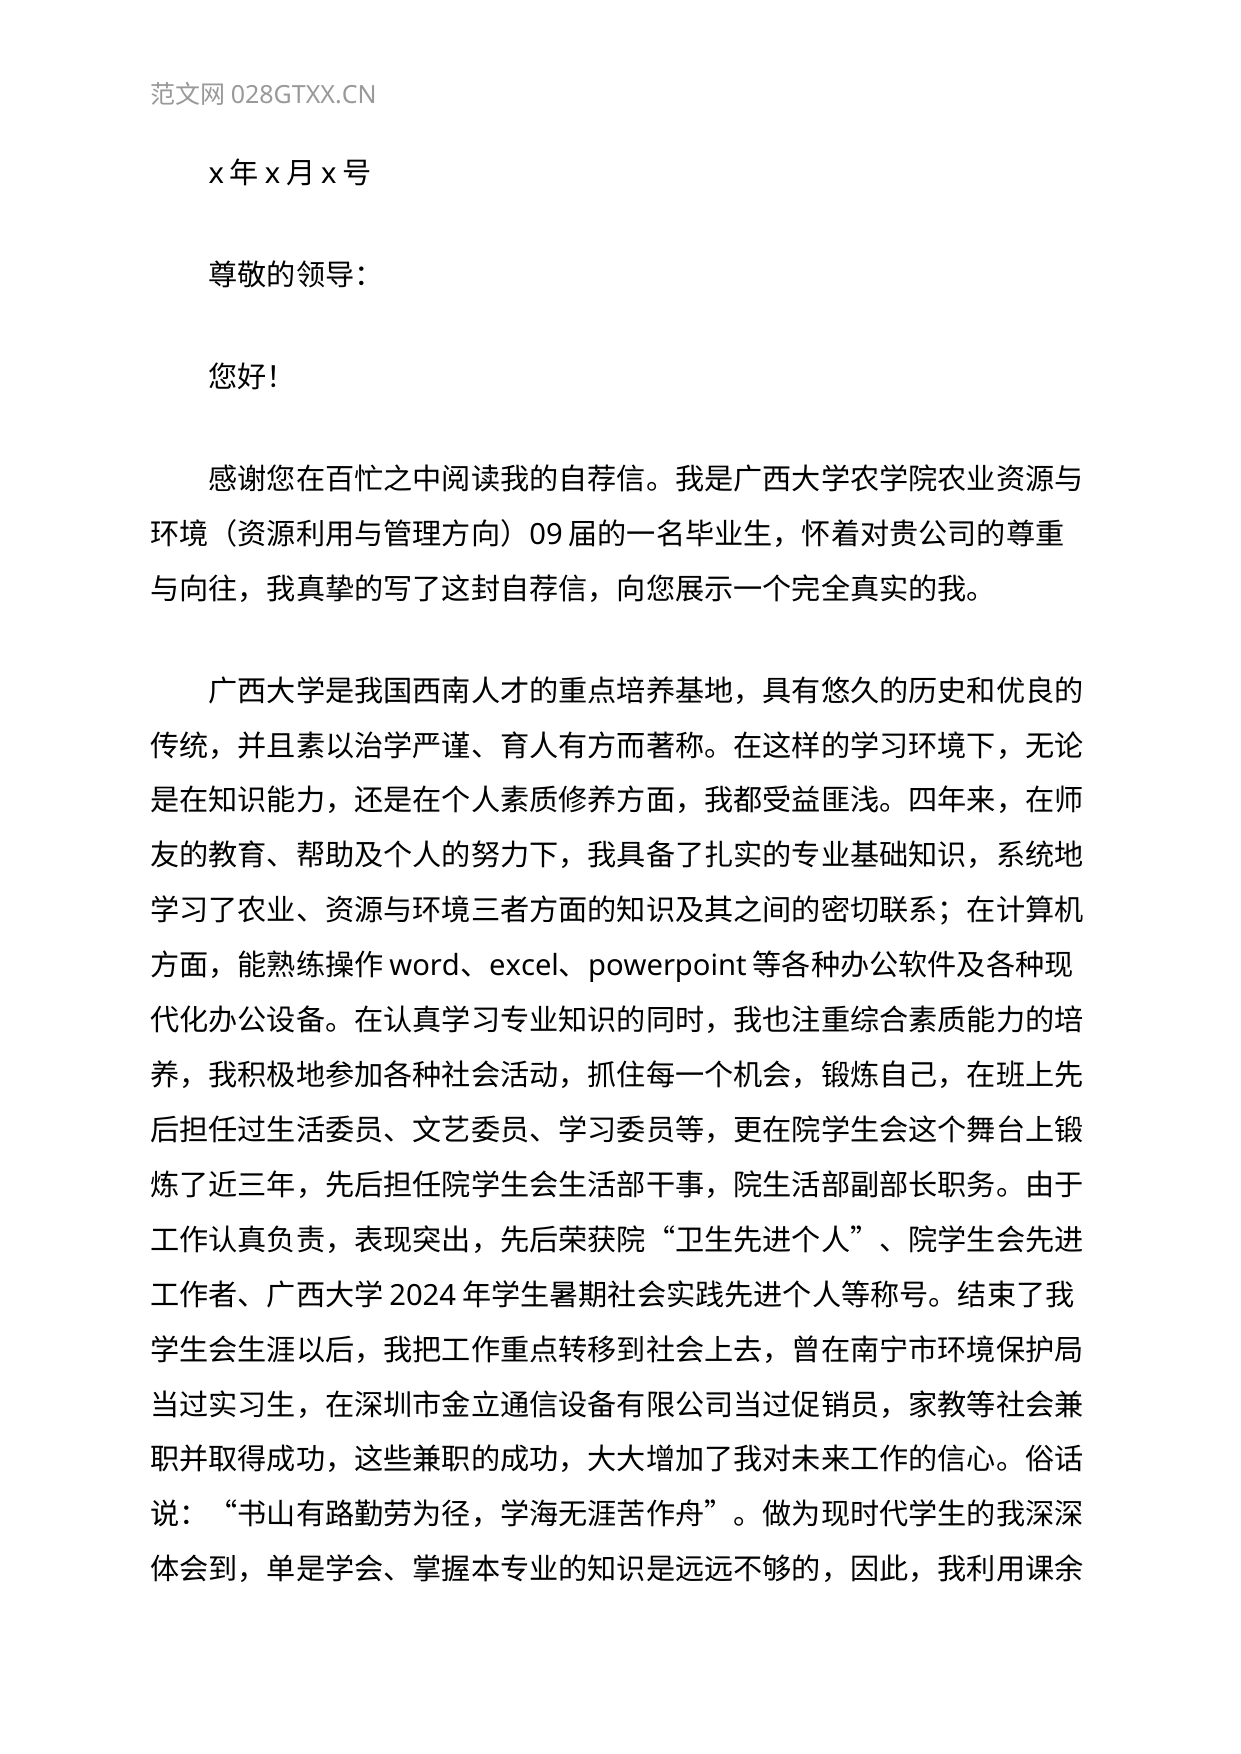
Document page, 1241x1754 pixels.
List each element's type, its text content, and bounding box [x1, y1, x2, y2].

text 您好！ [150, 354, 1090, 396]
text 尊敬的领导： [150, 252, 1090, 294]
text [150, 667, 1090, 1588]
text x年x月x号 [150, 150, 1090, 192]
text 感谢您在百忙之中阅读我的自荐信。我是广西大学农学院农业资源与环境（资源利用与管理方向）09届的一名毕业生，怀着对贵公司的尊重与向往，我真挚的写了这封自荐信，向您展示一个完全真实的我。 [150, 456, 1090, 608]
